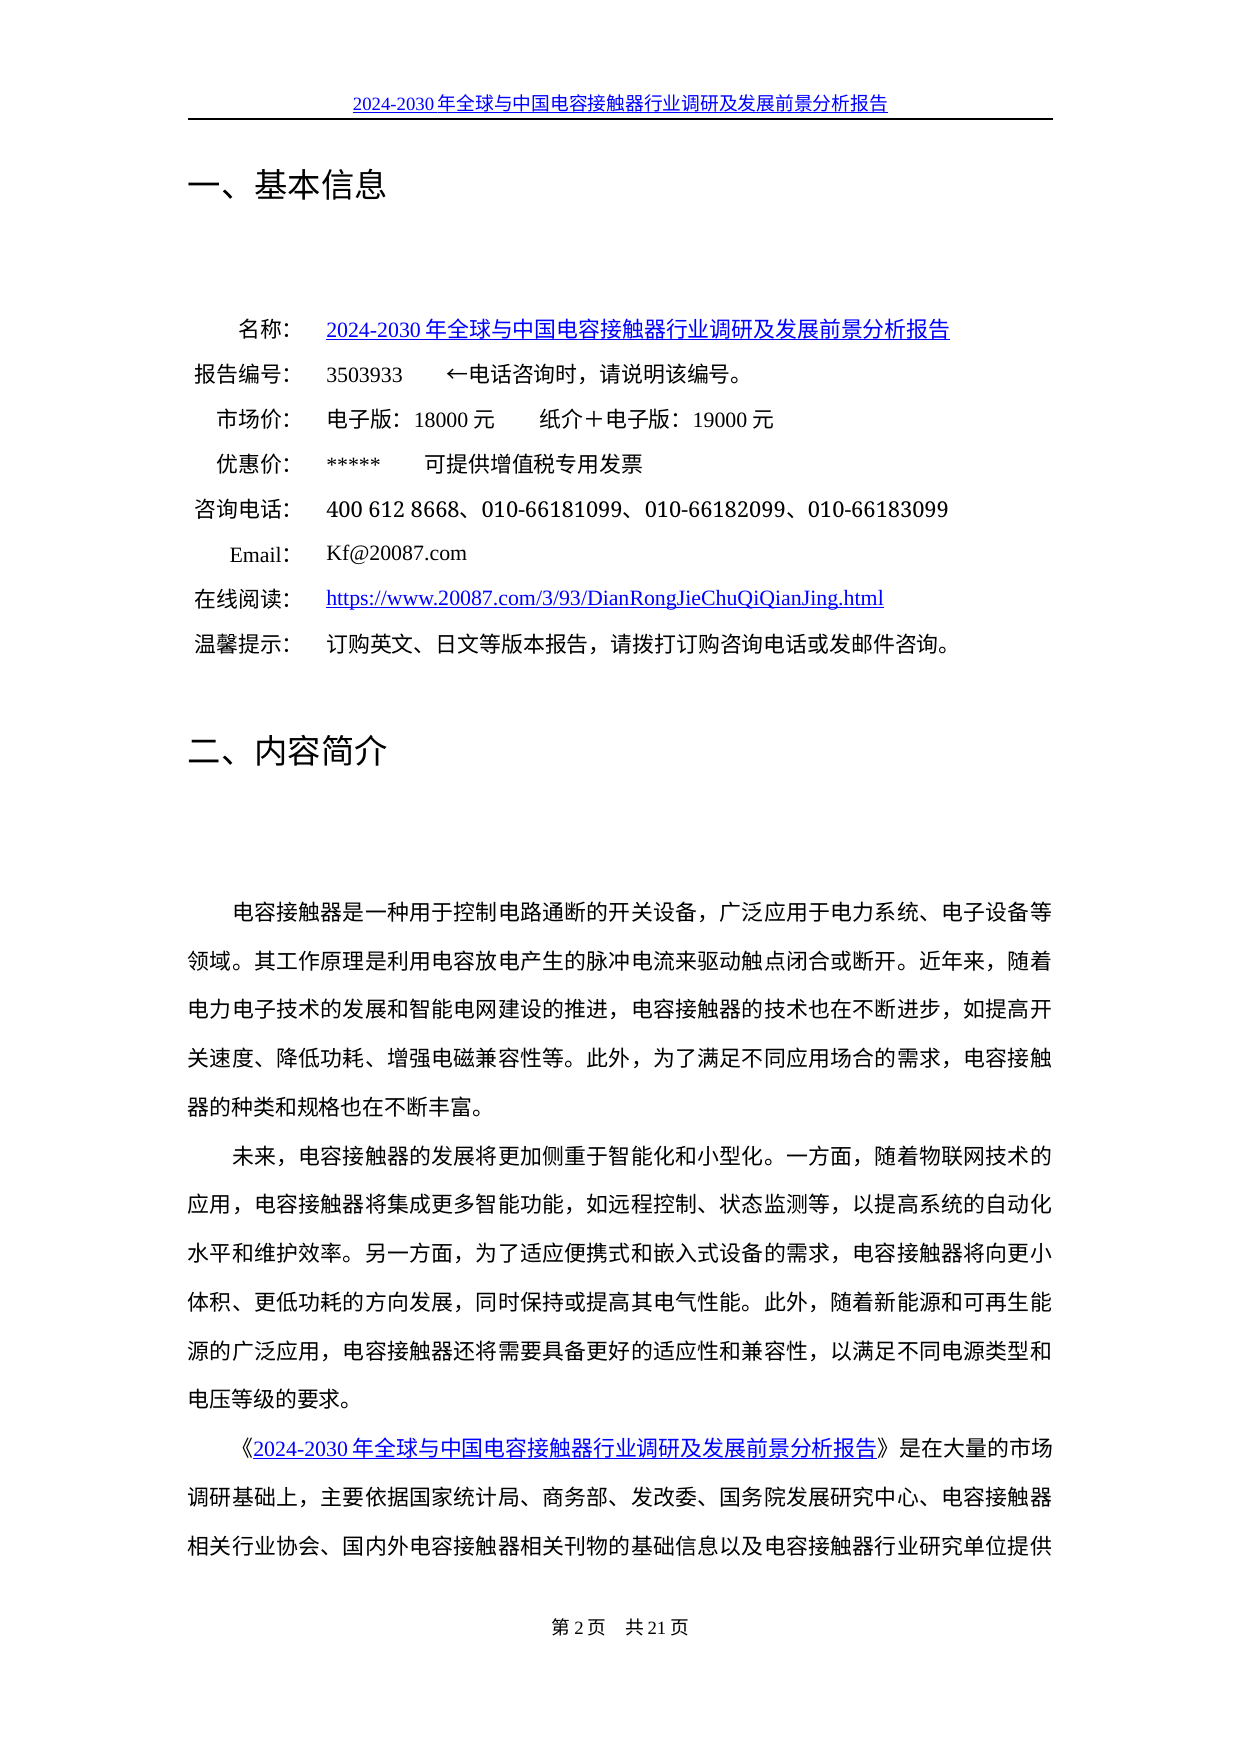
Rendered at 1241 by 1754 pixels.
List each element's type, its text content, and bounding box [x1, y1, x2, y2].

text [187, 894, 1053, 1561]
table_cell 400 612 8668、010-66181099、010-66182099、010-66183099 [315, 492, 1073, 537]
table_cell ***** 可提供增值税专用发票 [315, 447, 1073, 492]
table_cell 3503933 ←电话咨询时，请说明该编号。 [315, 357, 1073, 402]
table_cell 温馨提示： [167, 627, 315, 672]
table_cell 咨询电话： [167, 492, 315, 537]
title 一、基本信息 [187, 150, 1053, 215]
title 二、内容简介 [187, 717, 1053, 782]
table_cell 优惠价： [167, 447, 315, 492]
table_cell 报告编号： [167, 357, 315, 402]
table_cell 市场价： [167, 402, 315, 447]
table_cell [315, 582, 1073, 627]
table_cell Kf@20087.com [315, 537, 1073, 582]
table_header 名称： [167, 312, 315, 357]
table_header 2024-2030年全球与中国电容接触器行业调研及发展前景分析报告 [315, 312, 1073, 357]
table_cell 在线阅读： [167, 582, 315, 627]
table_cell Email： [167, 537, 315, 582]
table_cell 订购英文、日文等版本报告，请拨打订购咨询电话或发邮件咨询。 [315, 627, 1073, 672]
table_cell 电子版：18000 元 纸介＋电子版：19000 元 [315, 402, 1073, 447]
